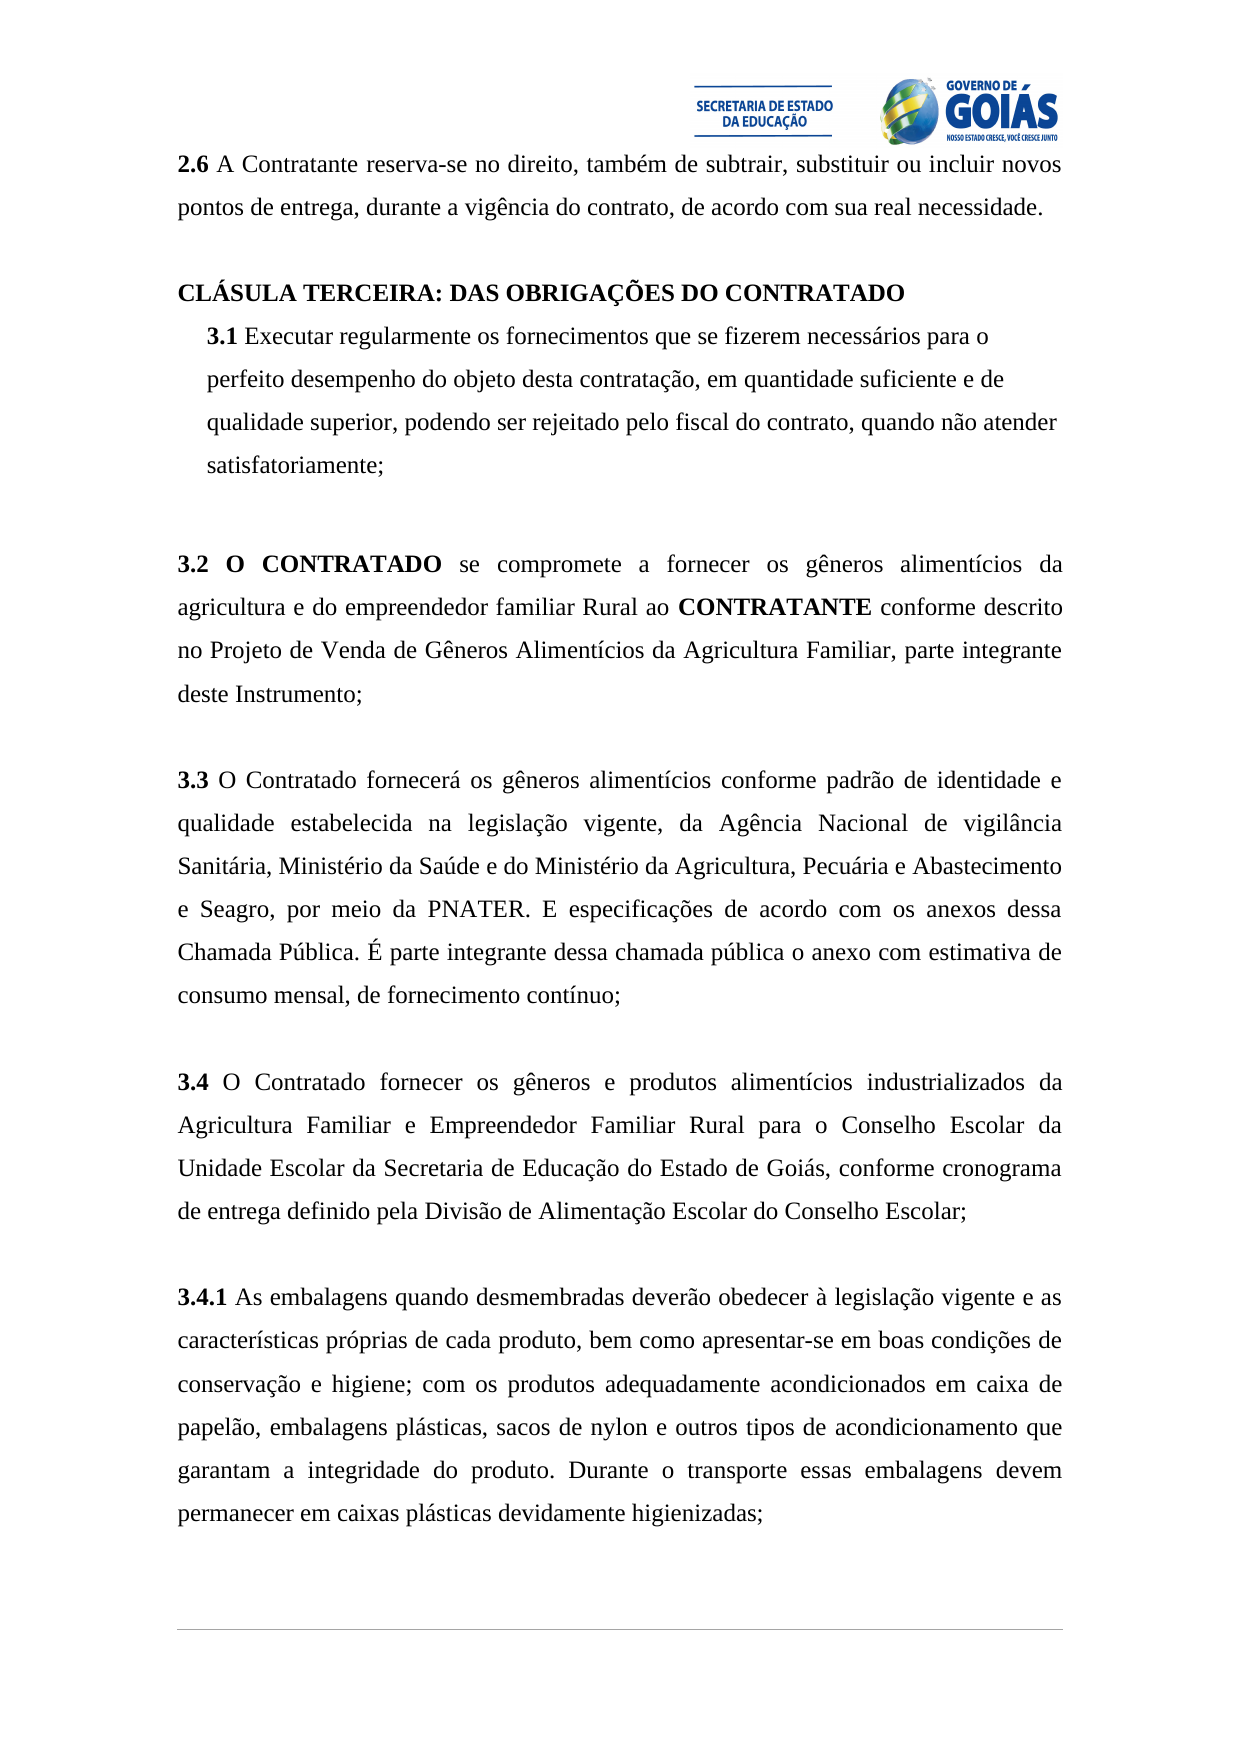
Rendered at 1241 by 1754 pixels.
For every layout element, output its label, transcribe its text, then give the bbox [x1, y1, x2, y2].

picture [689, 73, 1064, 149]
text 3.1 Executar regularmente os fornecimentos que se fizerem necessários para o perfeito desempenho do objeto desta contratação, em quantidade suficiente e de qualidade superior, podendo ser rejeitado pelo fiscal do contrato, quando não atender satisfatoriamente; [207, 321, 1071, 479]
text 3.3 O Contratado fornecerá os gêneros alimentícios conforme padrão de identidade e qualidade estabelecida na legislação vigente, da Agência Nacional de vigilância Sanitária, Ministério da Saúde e do Ministério da Agricultura, Pecuária e Abastecimento e Seagro, por meio da PNATER. E especificações de acordo com os anexos dessa Chamada Pública. É parte integrante dessa chamada pública o anexo com estimativa de consumo mensal, de fornecimento contínuo; [177, 765, 1063, 1009]
text Contratante reserva-se no direito, também de subtrair, substituir ou incluir novos pontos de entrega, durante a vigência do contrato, de acordo com sua real necessidade. [177, 149, 1063, 221]
text CLÁSULA TERCEIRA: DAS OBRIGAÇÕES DO CONTRATADO [177, 278, 1063, 307]
text 3.2 O CONTRATADO se compromete a fornecer os gêneros alimentícios da agricultura e do empreendedor familiar Rural ao CONTRATANTE conforme descrito no Projeto de Venda de Gêneros Alimentícios da Agricultura Familiar, parte integrante deste Instrumento; [177, 549, 1063, 707]
text 3.4 O Contratado fornecer os gêneros e produtos alimentícios industrializados da Agricultura Familiar e Empreendedor Familiar Rural para o Conselho Escolar da Unidade Escolar da Secretaria de Educação do Estado de Goiás, conforme cronograma de entrega definido pela Divisão de Alimentação Escolar do Conselho Escolar; [177, 1067, 1063, 1225]
text 3.4.1 As embalagens quando desmembradas deverão obedecer à legislação vigente e as características próprias de cada produto, bem como apresentar-se em boas condições de conservação e higiene; com os produtos adequadamente acondicionados em caixa de papelão, embalagens plásticas, sacos de nylon e outros tipos de acondicionamento que garantam a integridade do produto. Durante o transporte essas embalagens devem permanecer em caixas plásticas devidamente higienizadas; [177, 1282, 1063, 1527]
